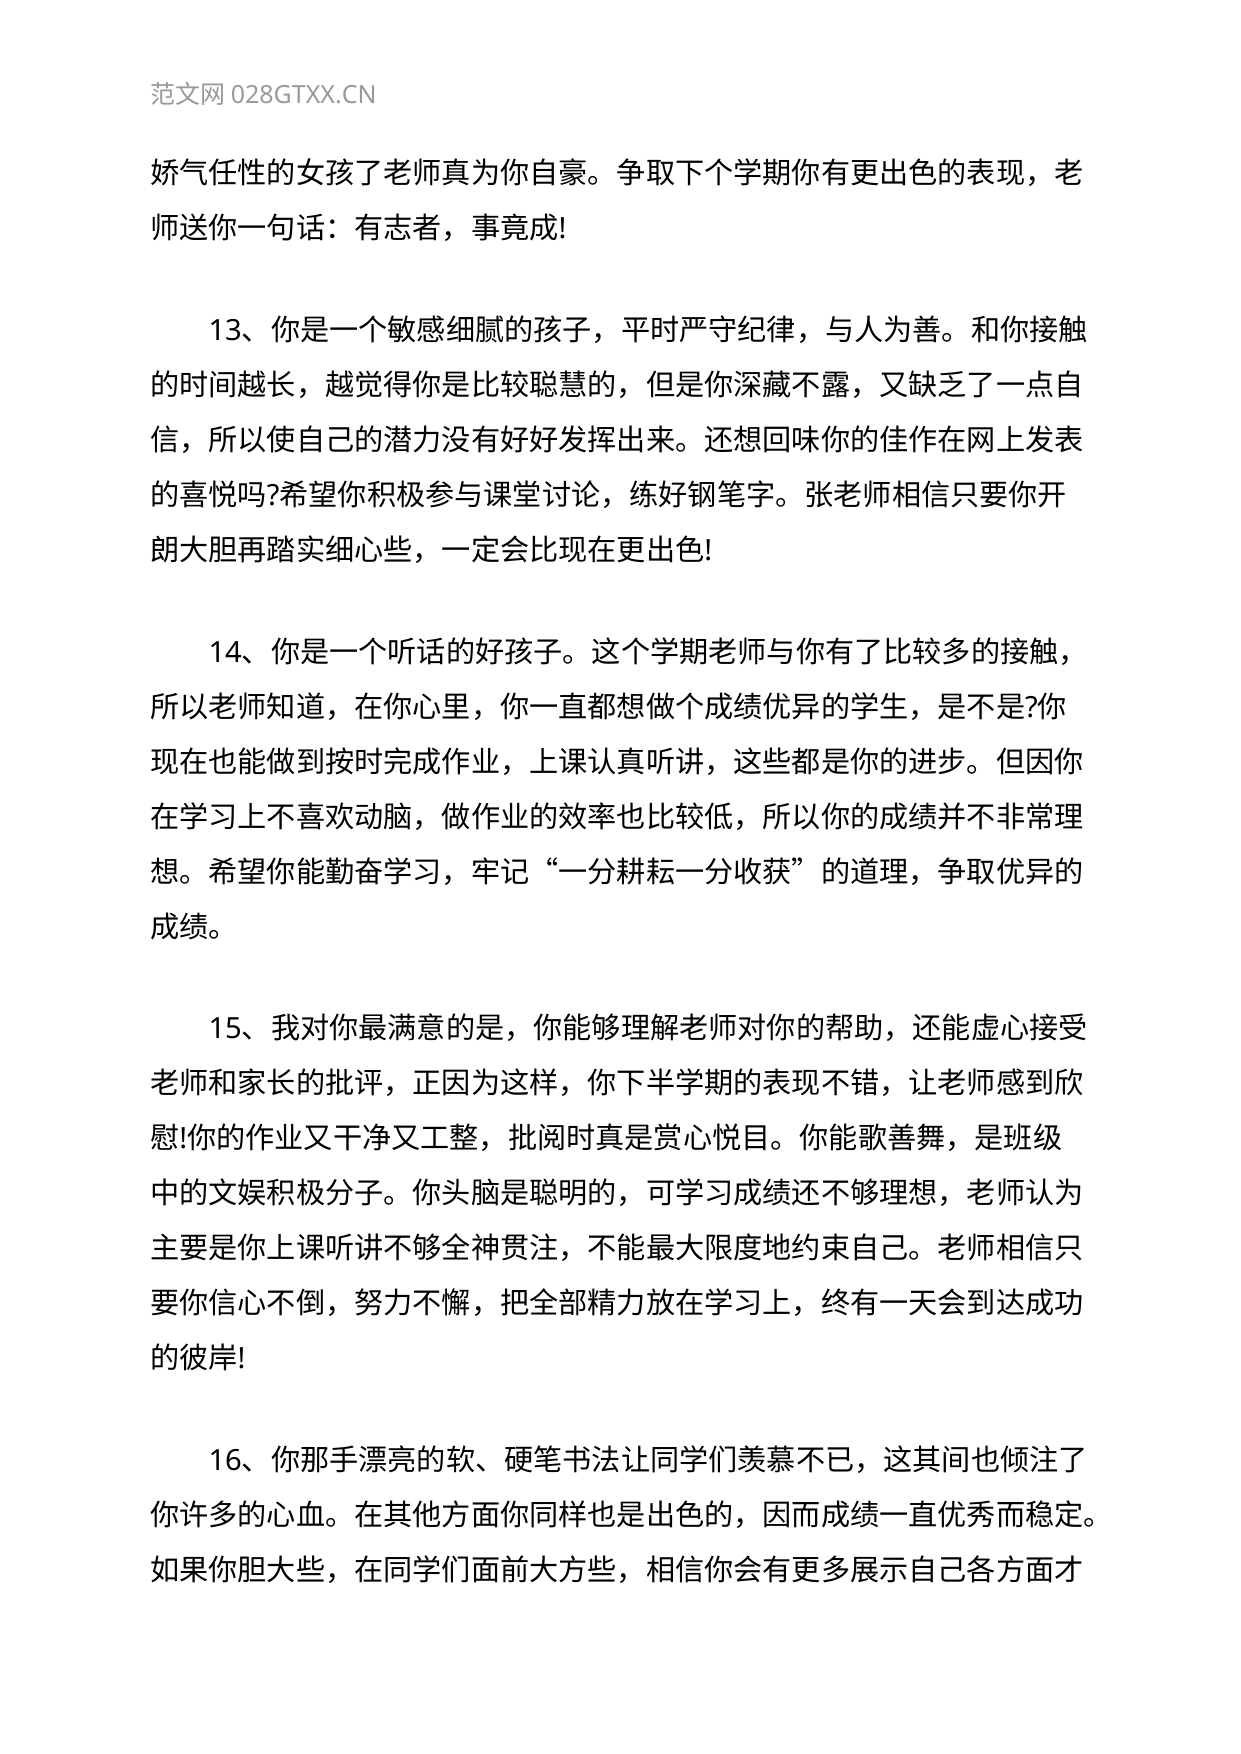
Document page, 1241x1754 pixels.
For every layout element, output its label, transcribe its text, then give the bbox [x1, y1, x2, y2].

text 14、你是一个听话的好孩子。这个学期老师与你有了比较多的接触，所以老师知道，在你心里，你一直都想做个成绩优异的学生，是不是?你现在也能做到按时完成作业，上课认真听讲，这些都是你的进步。但因你在学习上不喜欢动脑，做作业的效率也比较低，所以你的成绩并不非常理想。希望你能勤奋学习，牢记“一分耕耘一分收获”的道理，争取优异的成绩。 [150, 629, 1090, 946]
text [150, 1437, 1090, 1589]
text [150, 150, 1090, 247]
text 13、你是一个敏感细腻的孩子，平时严守纪律，与人为善。和你接触的时间越长，越觉得你是比较聪慧的，但是你深藏不露，又缺乏了一点自信，所以使自己的潜力没有好好发挥出来。还想回味你的佳作在网上发表的喜悦吗?希望你积极参与课堂讨论，练好钢笔字。张老师相信只要你开朗大胆再踏实细心些，一定会比现在更出色! [150, 307, 1090, 569]
text 15、我对你最满意的是，你能够理解老师对你的帮助，还能虚心接受老师和家长的批评，正因为这样，你下半学期的表现不错，让老师感到欣慰!你的作业又干净又工整，批阅时真是赏心悦目。你能歌善舞，是班级中的文娱积极分子。你头脑是聪明的，可学习成绩还不够理想，老师认为主要是你上课听讲不够全神贯注，不能最大限度地约束自己。老师相信只要你信心不倒，努力不懈，把全部精力放在学习上，终有一天会到达成功的彼岸! [150, 1005, 1090, 1377]
